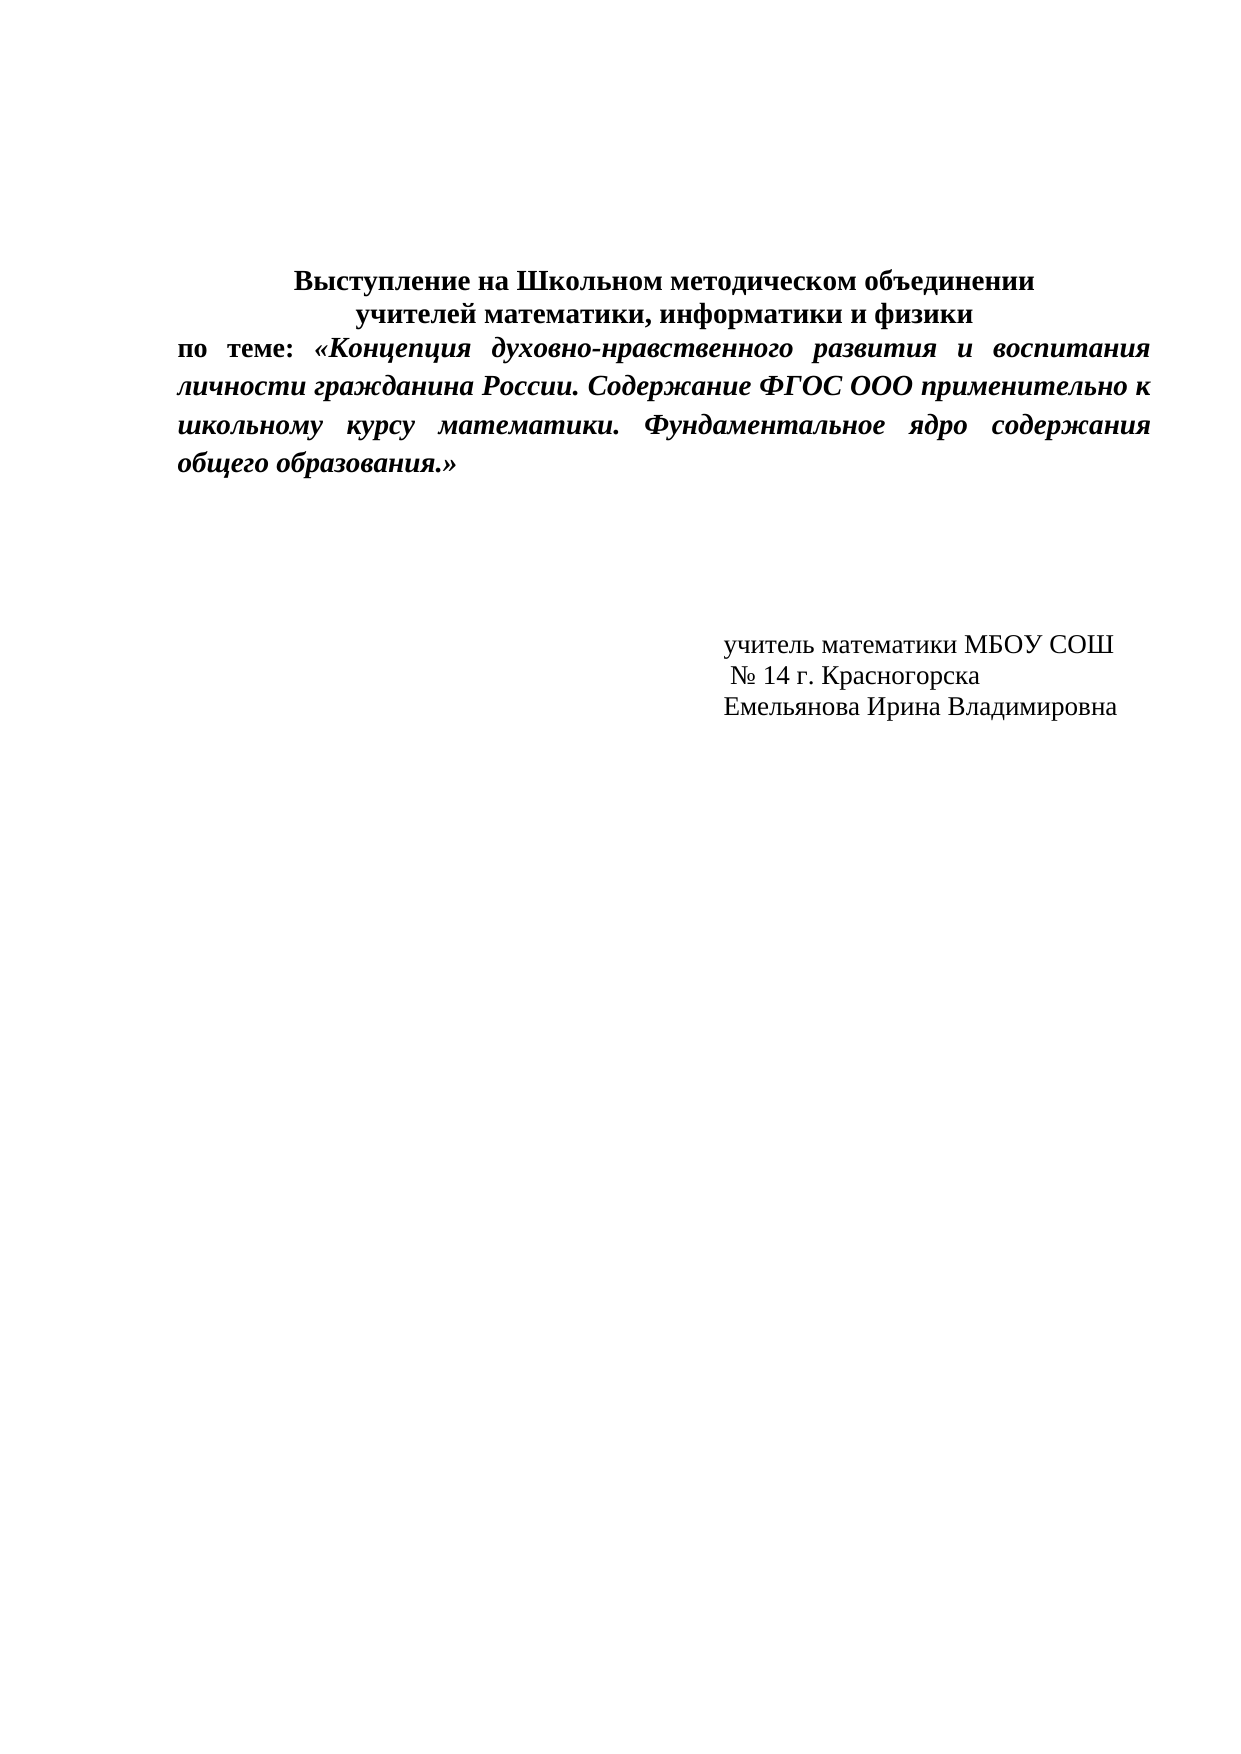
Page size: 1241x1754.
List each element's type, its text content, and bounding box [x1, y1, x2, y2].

text Выступление на Школьном методическом объединении [177, 263, 1152, 296]
text Емельянова Ирина Владимировна [723, 690, 1152, 722]
text по теме: «Концепция духовно-нравственного развития и воспитания личности гражданина России. Содержание ФГОС ООО применительно к школьному курсу математики. Фундаментальное ядро содержания общего образования.» [177, 330, 1152, 479]
text № 14 г. Красногорска [723, 659, 1152, 690]
text учитель математики МБОУ СОШ [723, 628, 1152, 659]
text учителей математики, информатики и физики [177, 296, 1152, 330]
